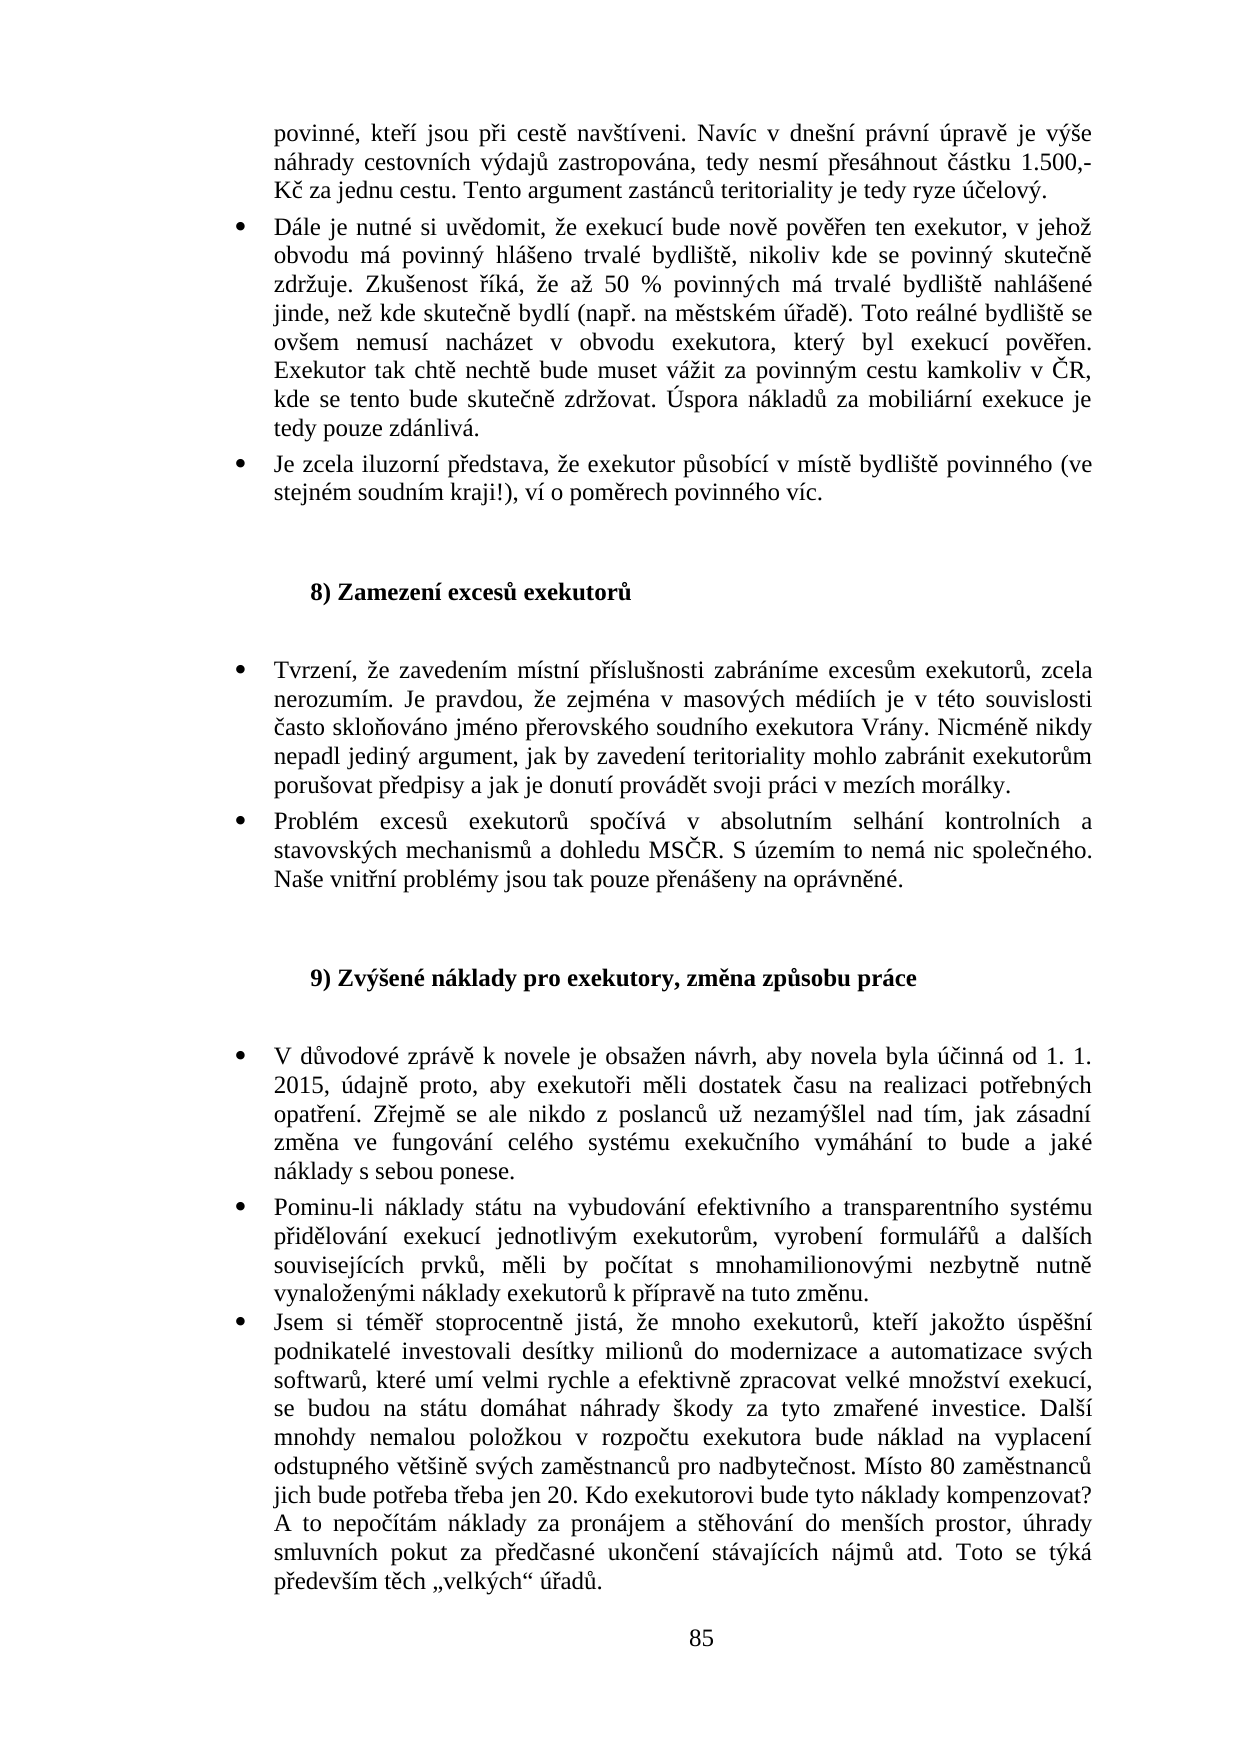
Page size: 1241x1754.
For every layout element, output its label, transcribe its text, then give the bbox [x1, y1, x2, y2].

text 8) Zamezení excesů exekutorů [236, 577, 1092, 605]
list Dále je nutné si uvědomit, že exekucí bude nově pověřen ten exekutor, v jehož obvodu má povinný hlášeno trvalé bydliště, nikoliv kde se povinný skutečně zdržuje. Zkušenost říká, že až 50 % povinných má trvalé bydliště nahlášené jinde, než kde skutečně bydlí (např. na městském úřadě). Toto reálné bydliště se ovšem nemusí nacházet v obvodu exekutora, který byl exekucí pověřen. Exekutor tak chtě nechtě bude muset vážit za povinným cestu kamkoliv v ČR, kde se tento bude skutečně zdržovat. Úspora nákladů za mobiliární exekuce je tedy pouze zdánlivá. [236, 212, 1092, 442]
list Jsem si téměř stoprocentně jistá, že mnoho exekutorů, kteří jakožto úspěšní podnikatelé investovali desítky milionů do modernizace a automatizace svých softwarů, které umí velmi rychle a efektivně zpracovat velké množství exekucí, se budou na státu domáhat náhrady škody za tyto zmařené investice. Další mnohdy nemalou položkou v rozpočtu exekutora bude náklad na vyplacení odstupného většině svých zaměstnanců pro nadbytečnost. Místo 80 zaměstnanců jich bude potřeba třeba jen 20. Kdo exekutorovi bude tyto náklady kompenzovat? A to nepočítám náklady za pronájem a stěhování do menších prostor, úhrady smluvních pokut za předčasné ukončení stávajících nájmů atd. Toto se týká především těch „velkých“ úřadů. [236, 1307, 1092, 1595]
list Pominu-li náklady státu na vybudování efektivního a transparentního systému přidělování exekucí jednotlivým exekutorům, vyrobení formulářů a dalších souvisejících prvků, měli by počítat s mnohamilionovými nezbytně nutně vynaloženými náklady exekutorů k přípravě na tuto změnu. [236, 1192, 1092, 1307]
list Tvrzení, že zavedením místní příslušnosti zabráníme excesům exekutorů, zcela nerozumím. Je pravdou, že zejména v masových médiích je v této souvislosti často skloňováno jméno přerovského soudního exekutora Vrány. Nicméně nikdy nepadl jediný argument, jak by zavedení teritoriality mohlo zabránit exekutorům porušovat předpisy a jak je donutí provádět svoji práci v mezích morálky. [236, 655, 1092, 799]
list Problém excesů exekutorů spočívá v absolutním selhání kontrolních a stavovských mechanismů a dohledu MSČR. S územím to nemá nic společného. Naše vnitřní problémy jsou tak pouze přenášeny na oprávněné. [236, 806, 1092, 892]
list Je zcela iluzorní představa, že exekutor působící v místě bydliště povinného (ve stejném soudním kraji!), ví o poměrech povinného víc. [236, 449, 1092, 506]
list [236, 118, 1092, 204]
list V důvodové zprávě k novele je obsažen návrh, aby novela byla účinná od 1. 1. 2015, údajně proto, aby exekutoři měli dostatek času na realizaci potřebných opatření. Zřejmě se ale nikdo z poslanců už nezamýšlel nad tím, jak zásadní změna ve fungování celého systému exekučního vymáhání to bude a jaké náklady s sebou ponese. [236, 1041, 1092, 1185]
text 9) Zvýšené náklady pro exekutory, změna způsobu práce [236, 963, 1092, 992]
